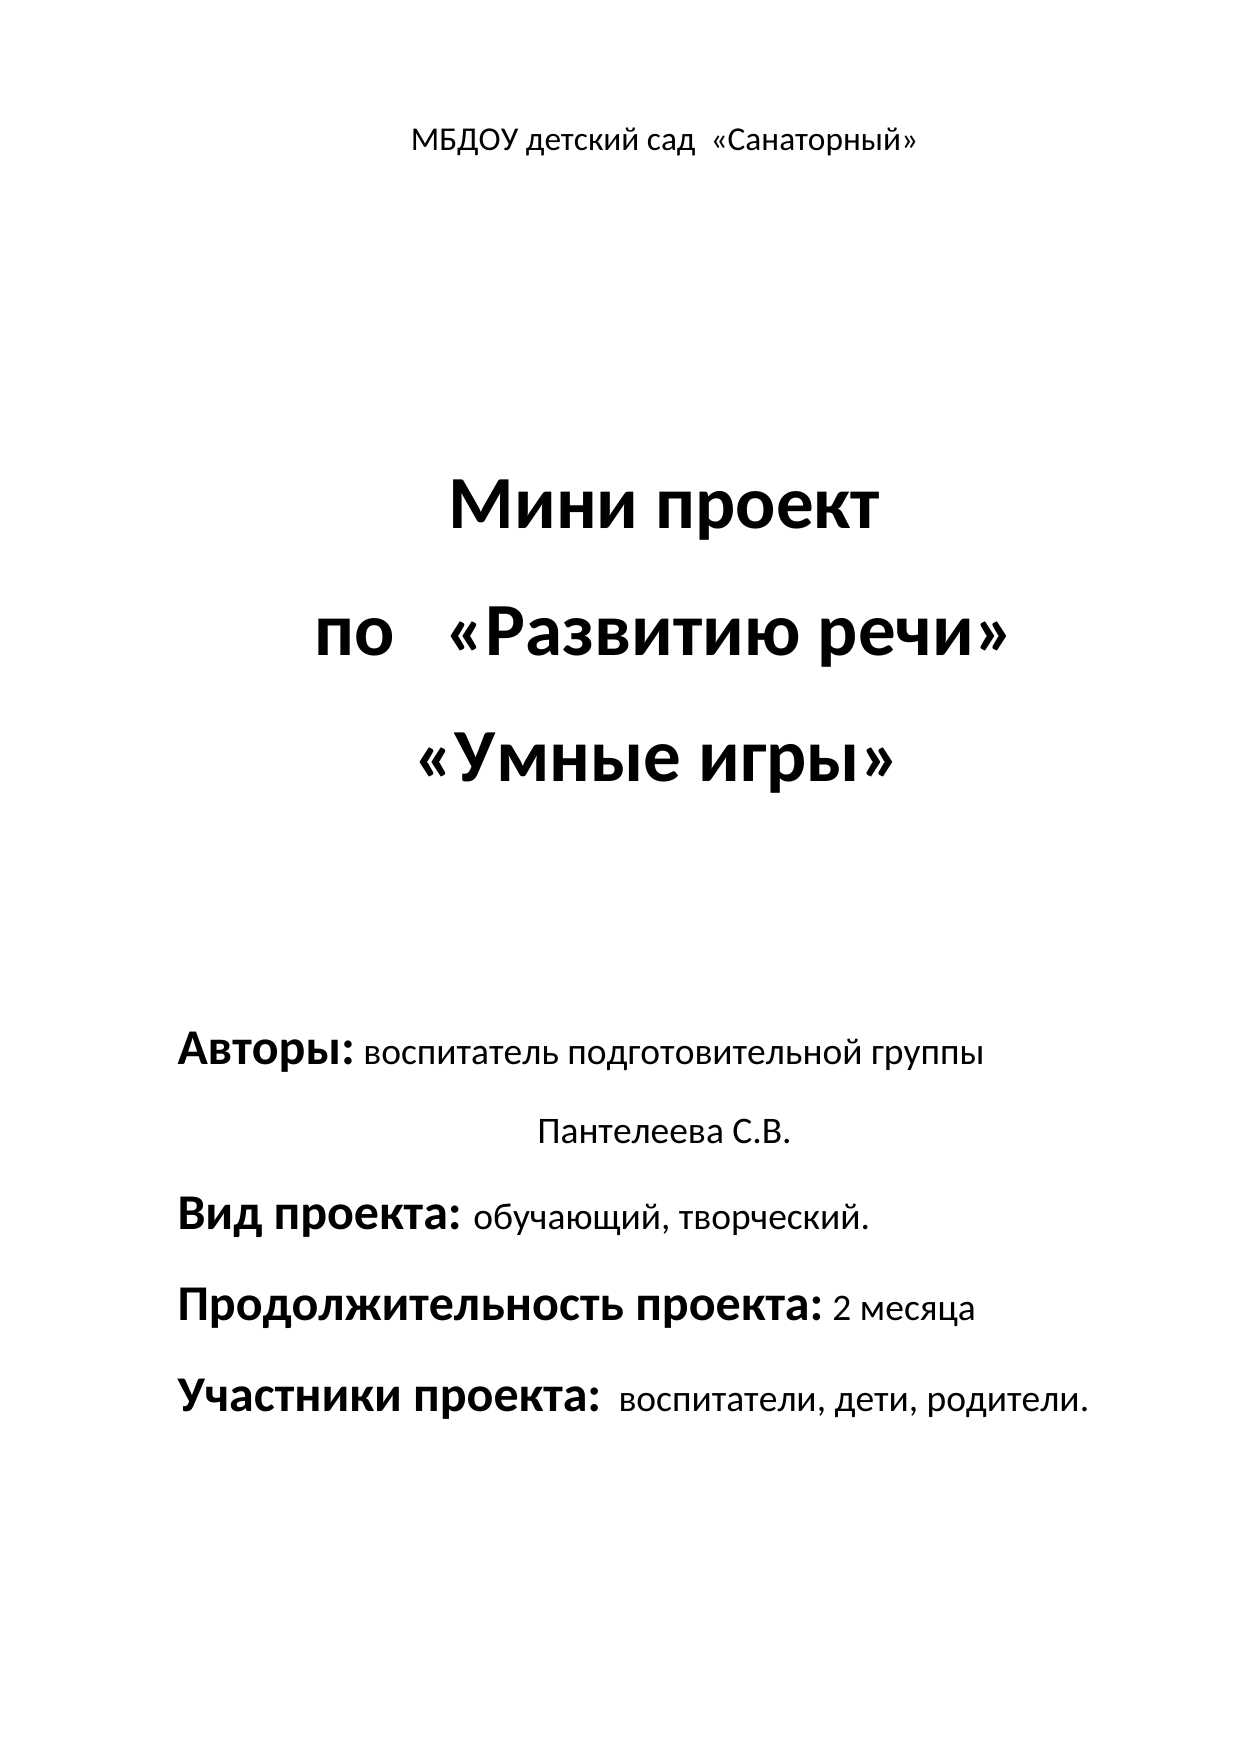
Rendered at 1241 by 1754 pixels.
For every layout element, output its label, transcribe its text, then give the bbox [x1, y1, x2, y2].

text по «Развитию речи» [177, 582, 1152, 674]
text Продолжительность проекта: 2 месяца [177, 1272, 1152, 1333]
text Мини проект [177, 456, 1152, 548]
text Авторы: воспитатель подготовительной группы [177, 1016, 1152, 1077]
text Пантелеева С.В. [177, 1107, 1152, 1153]
text Участники проекта: воспитатели, дети, родители. [177, 1362, 1152, 1423]
text Вид проекта: обучающий, творческий. [177, 1181, 1152, 1242]
text «Умные игры» [177, 708, 1152, 800]
text МБДОУ детский сад «Санаторный» [177, 118, 1152, 159]
